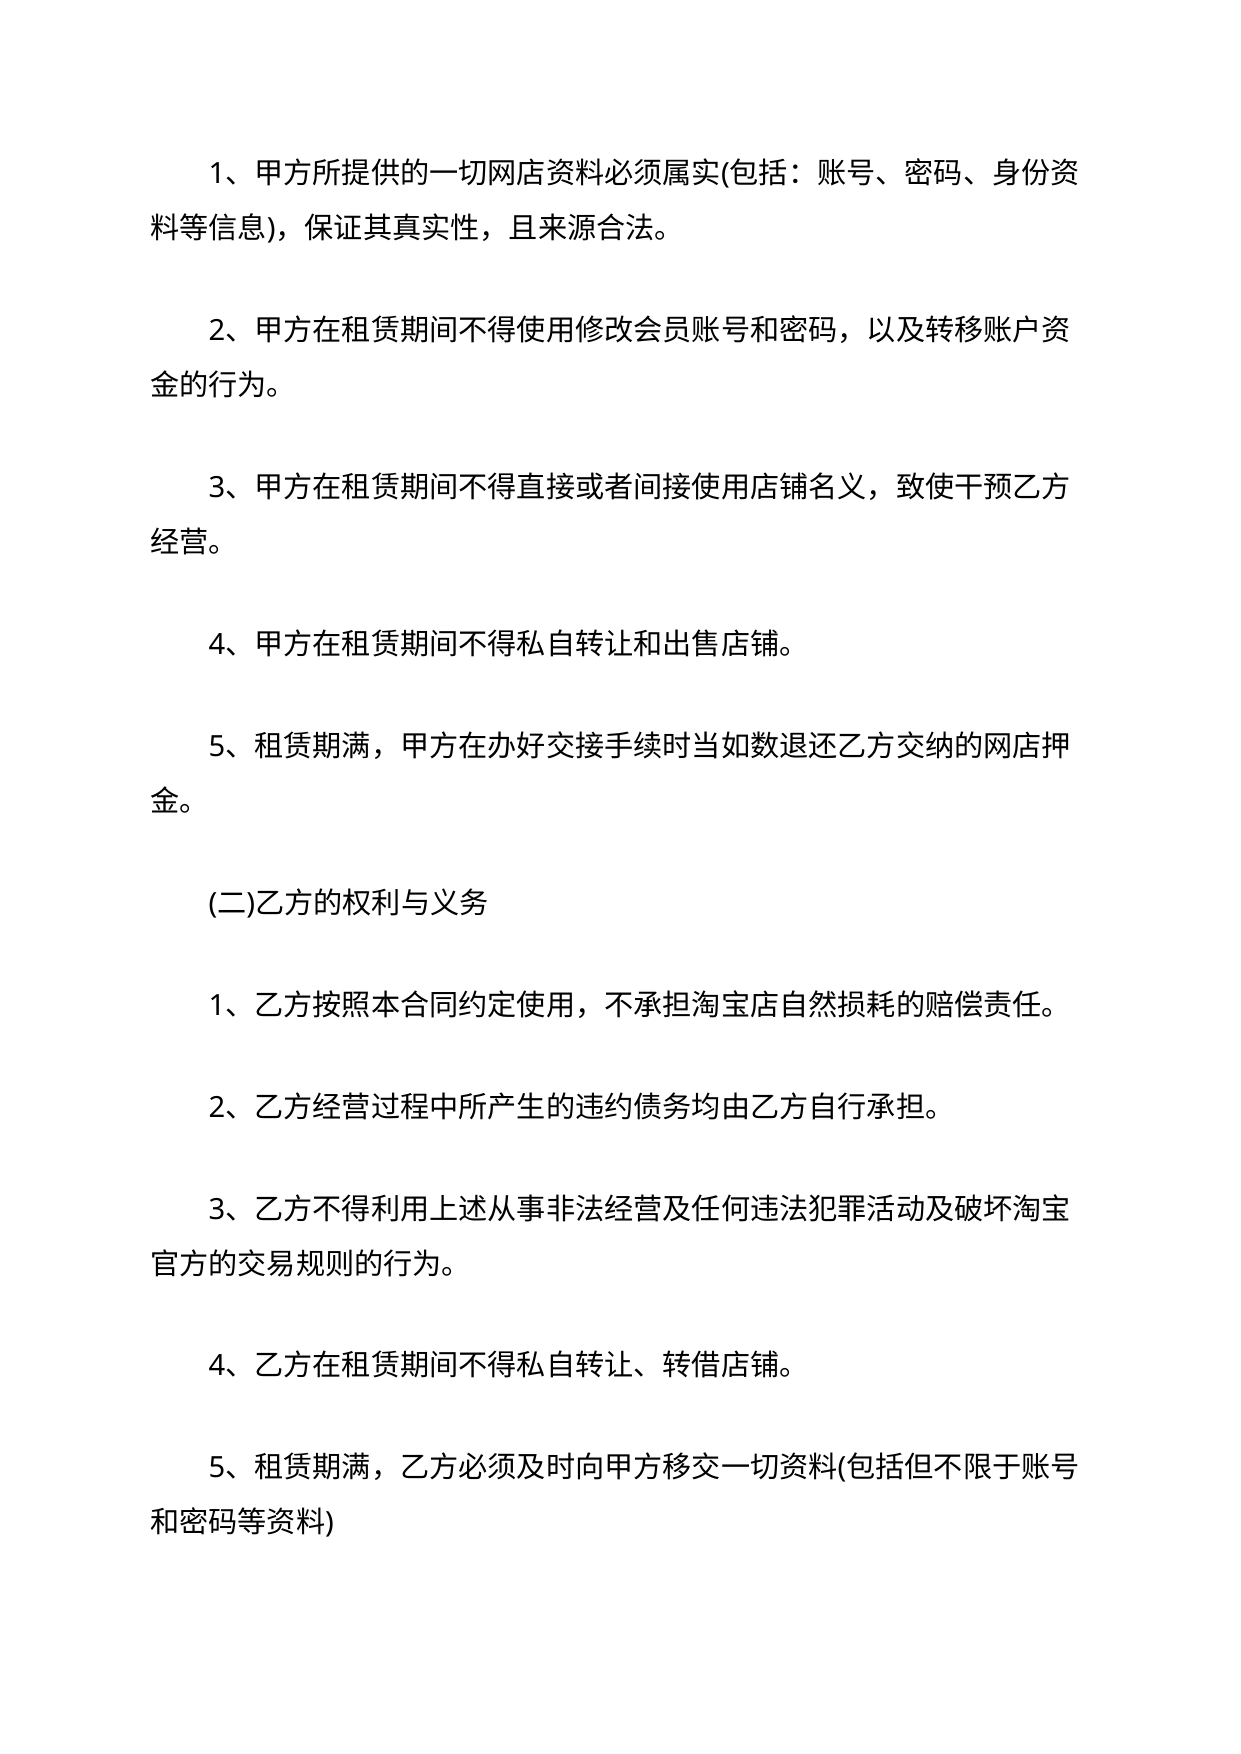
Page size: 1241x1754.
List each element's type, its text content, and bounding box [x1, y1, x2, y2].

text 4、甲方在租赁期间不得私自转让和出售店铺。 [150, 621, 1090, 663]
text 3、乙方不得利用上述从事非法经营及任何违法犯罪活动及破坏淘宝官方的交易规则的行为。 [150, 1185, 1090, 1282]
text 5、租赁期满，甲方在办好交接手续时当如数退还乙方交纳的网店押金。 [150, 722, 1090, 820]
text 2、乙方经营过程中所产生的违约债务均由乙方自行承担。 [150, 1083, 1090, 1126]
text 3、甲方在租赁期间不得直接或者间接使用店铺名义，致使干预乙方经营。 [150, 464, 1090, 561]
text 5、租赁期满，乙方必须及时向甲方移交一切资料(包括但不限于账号和密码等资料) [150, 1444, 1090, 1541]
text 1、甲方所提供的一切网店资料必须属实(包括：账号、密码、身份资料等信息)，保证其真实性，且来源合法。 [150, 150, 1090, 247]
text 4、乙方在租赁期间不得私自转让、转借店铺。 [150, 1342, 1090, 1384]
text (二)乙方的权利与义务 [150, 879, 1090, 922]
text 1、乙方按照本合同约定使用，不承担淘宝店自然损耗的赔偿责任。 [150, 981, 1090, 1024]
text 2、甲方在租赁期间不得使用修改会员账号和密码，以及转移账户资金的行为。 [150, 307, 1090, 404]
